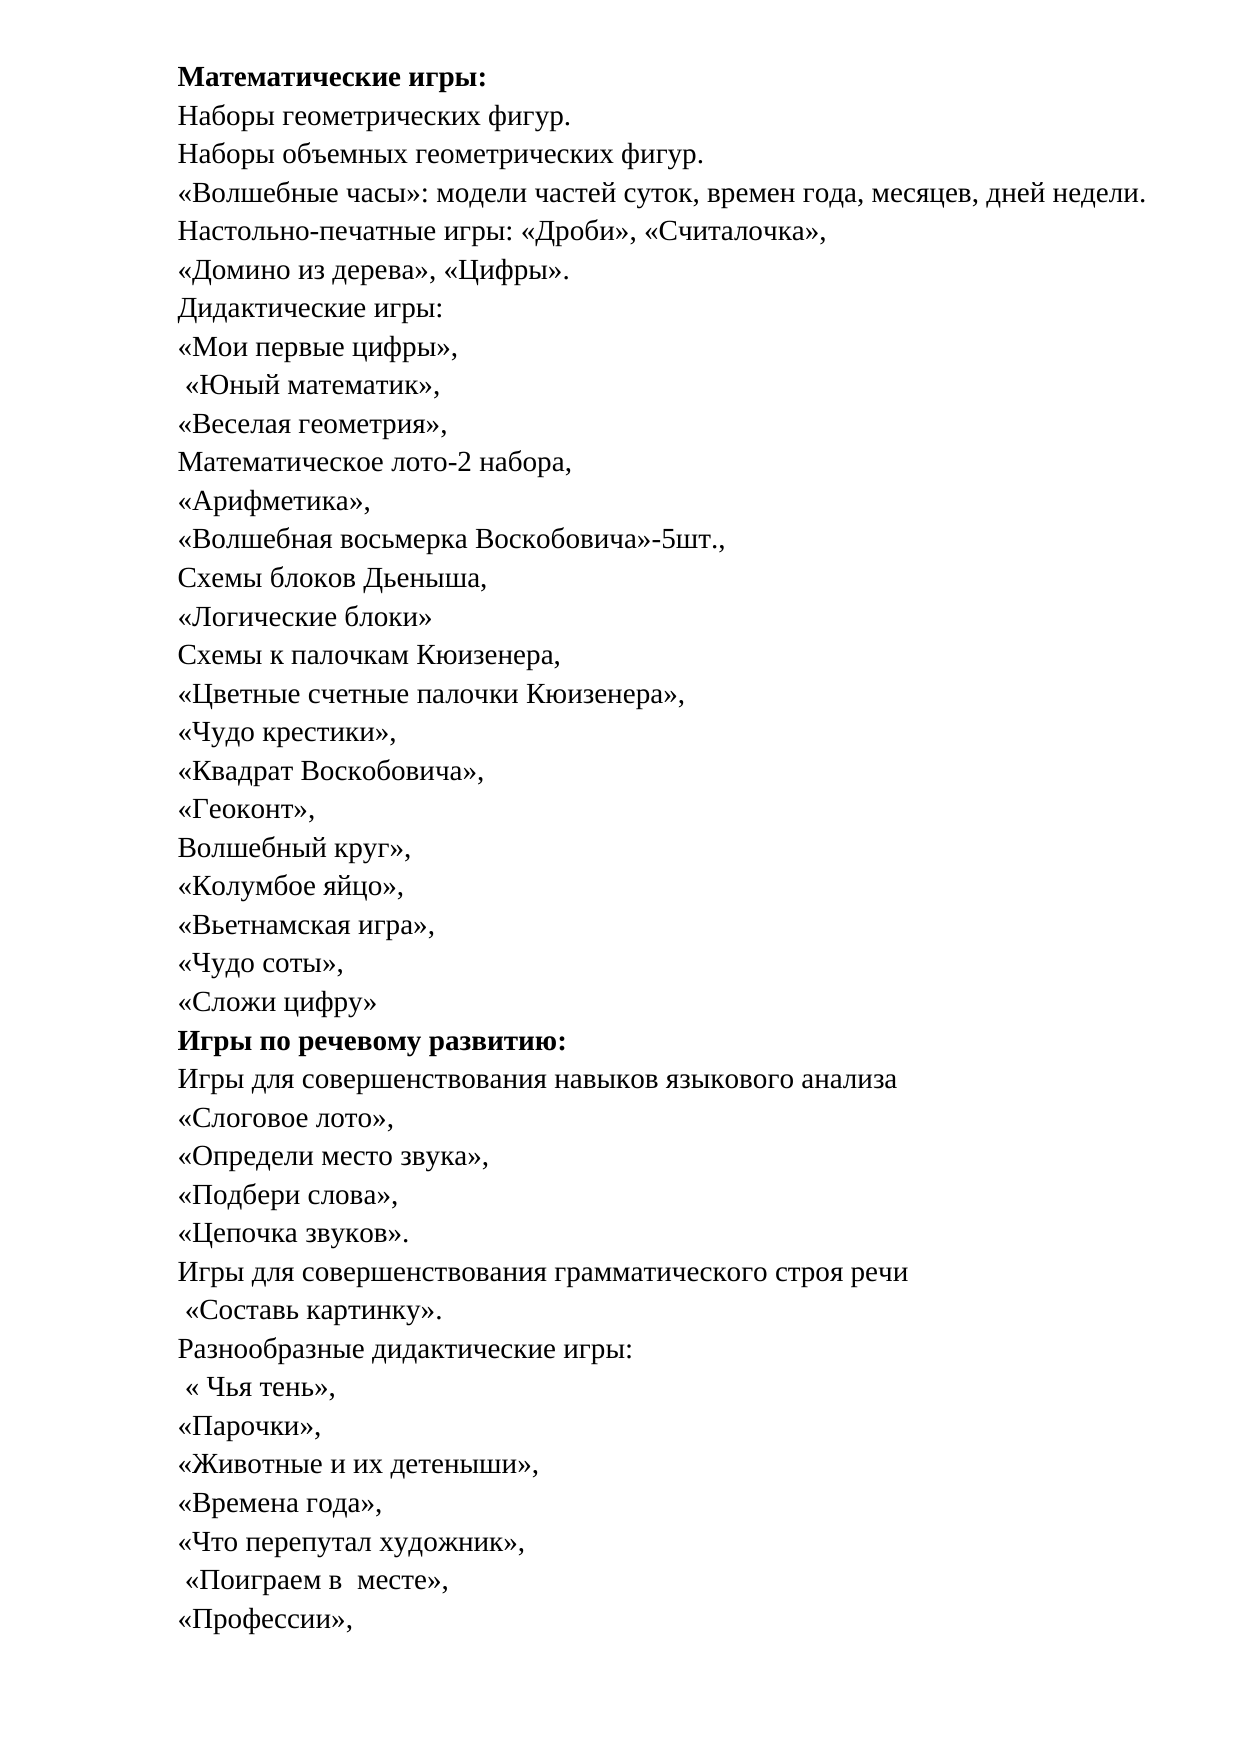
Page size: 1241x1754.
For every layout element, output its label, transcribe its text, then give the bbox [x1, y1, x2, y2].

text Игры для совершенствования навыков языкового анализа [177, 1061, 1152, 1095]
text «Профессии», [177, 1601, 1152, 1634]
text Игры для совершенствования грамматического строя речи [177, 1254, 1152, 1287]
text Математическое лото-2 набора, [177, 444, 1152, 478]
text «Волшебная восьмерка Воскобовича»-5шт., [177, 522, 1152, 555]
text «Времена года», [177, 1485, 1152, 1519]
text «Подбери слова», [177, 1177, 1152, 1210]
text Наборы геометрических фигур. [177, 98, 1152, 131]
text Наборы объемных геометрических фигур. [177, 136, 1152, 170]
text «Что перепутал художник», [177, 1524, 1152, 1557]
text «Слоговое лото», [177, 1100, 1152, 1133]
text «Волшебные часы»: модели частей суток, времен года, месяцев, дней недели. [177, 175, 1152, 208]
text Схемы к палочкам Кюизенера, [177, 637, 1152, 671]
text Волшебный круг», [177, 830, 1152, 863]
text «Мои первые цифры», [177, 329, 1152, 362]
text «Домино из дерева», «Цифры». [177, 252, 1152, 285]
text «Составь картинку». [177, 1292, 1152, 1326]
text «Арифметика», [177, 483, 1152, 517]
text «Логические блоки» [177, 599, 1152, 632]
text Настольно-печатные игры: «Дроби», «Считалочка», [177, 213, 1152, 247]
text «Чудо соты», [177, 946, 1152, 979]
text Схемы блоков Дьеныша, [177, 560, 1152, 594]
text Математические игры: [177, 59, 1152, 93]
text «Сложи цифру» [177, 984, 1152, 1018]
text «Животные и их детеныши», [177, 1447, 1152, 1480]
text Дидактические игры: [177, 290, 1152, 324]
text «Цепочка звуков». [177, 1215, 1152, 1249]
text «Парочки», [177, 1408, 1152, 1442]
text «Поиграем в месте», [177, 1562, 1152, 1596]
text « Чья тень», [177, 1369, 1152, 1403]
text Разнообразные дидактические игры: [177, 1331, 1152, 1364]
text «Квадрат Воскобовича», [177, 753, 1152, 786]
text «Определи место звука», [177, 1138, 1152, 1172]
text «Юный математик», [177, 367, 1152, 401]
text «Колумбое яйцо», [177, 868, 1152, 902]
text «Цветные счетные палочки Кюизенера», [177, 676, 1152, 709]
text «Вьетнамская игра», [177, 907, 1152, 941]
text «Веселая геометрия», [177, 406, 1152, 439]
text «Геоконт», [177, 791, 1152, 825]
text «Чудо крестики», [177, 714, 1152, 748]
text Игры по речевому развитию: [177, 1023, 1152, 1056]
